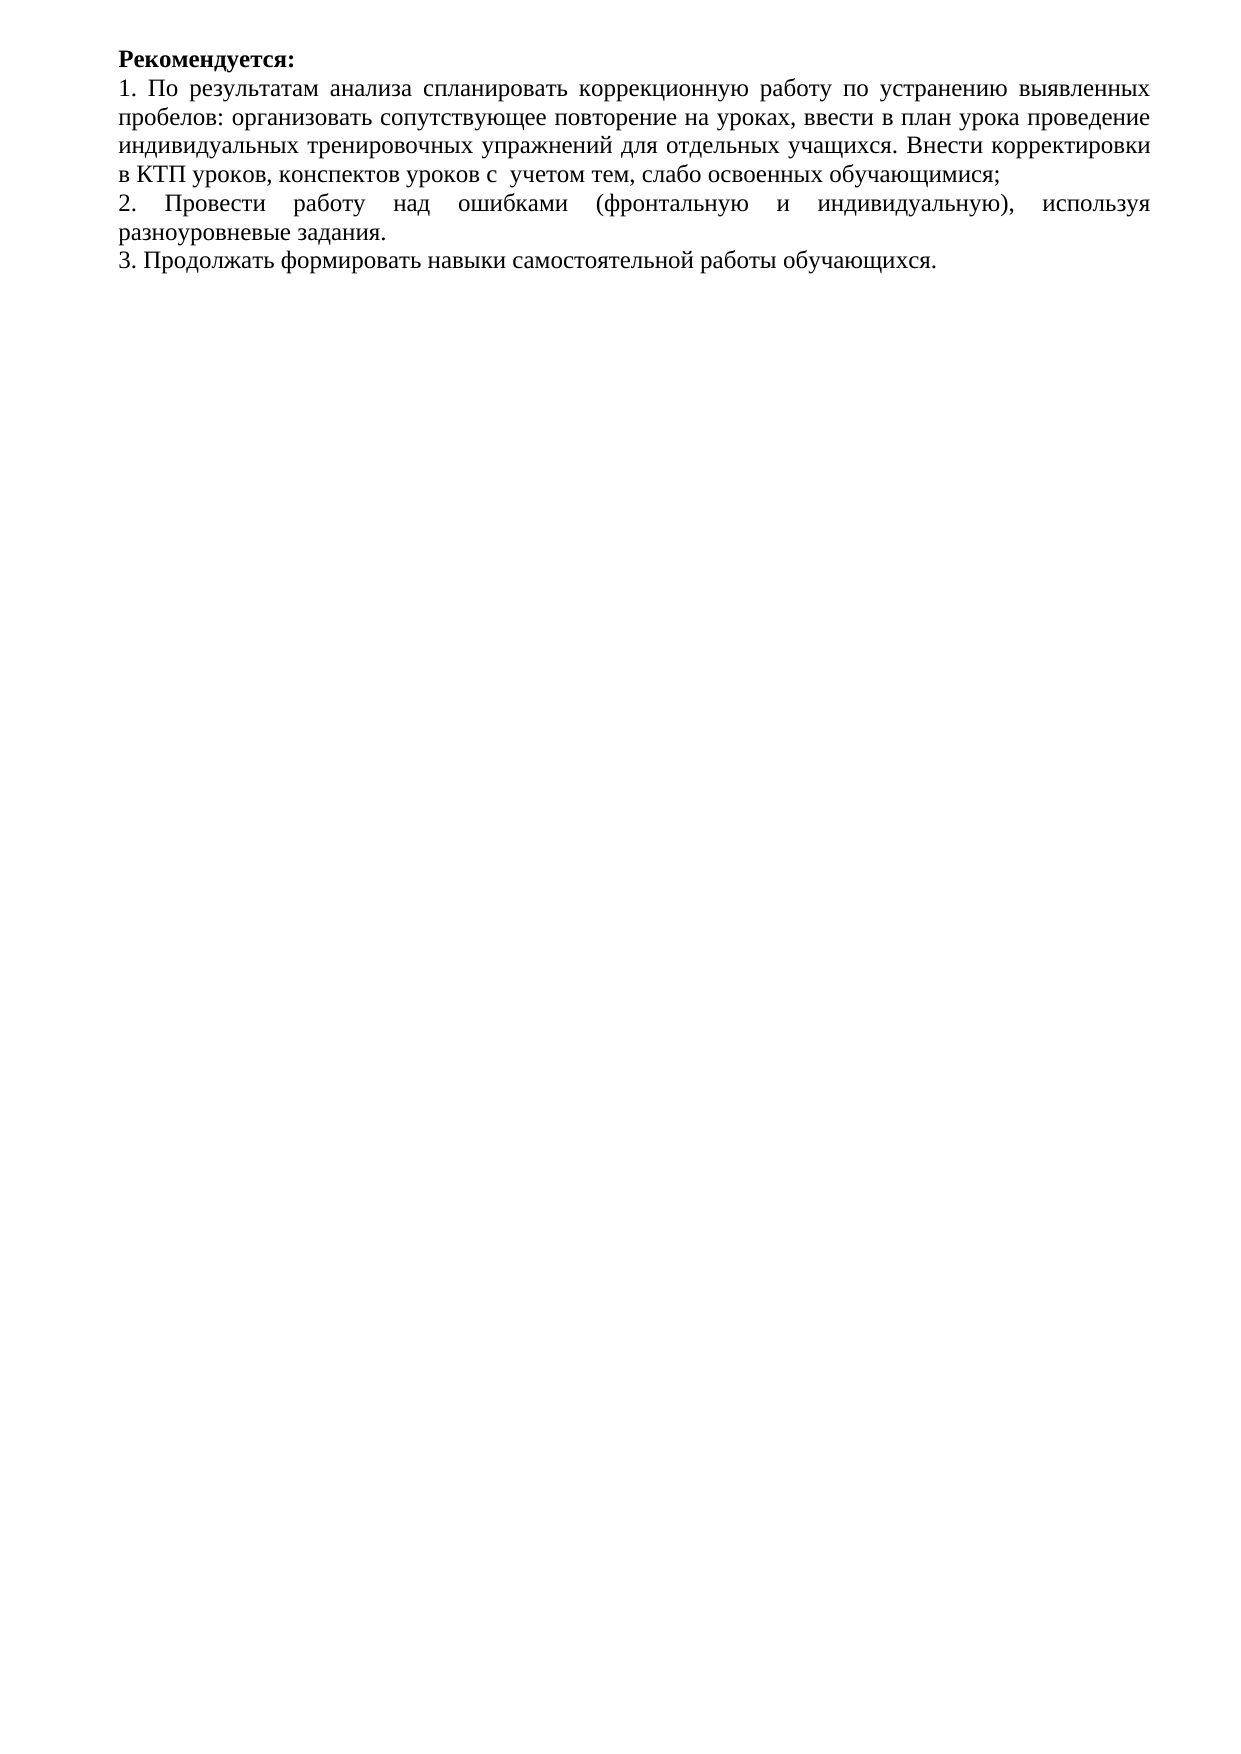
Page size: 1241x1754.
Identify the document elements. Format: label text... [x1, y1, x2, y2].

text 2. Провести работу над ошибками (фронтальную и индивидуальную), используя разноуровневые задания. [118, 188, 1152, 246]
text 1. По результатам анализа спланировать коррекционную работу по устранению выявленных пробелов: организовать сопутствующее повторение на уроках, ввести в план урока проведение индивидуальных тренировочных упражнений для отдельных учащихся. Внести корректировки в КТП уроков, конспектов уроков с учетом тем, слабо освоенных обучающимися; [118, 73, 1152, 188]
text 3. Продолжать формировать навыки самостоятельной работы обучающихся. [118, 246, 1152, 274]
text Рекомендуется: [118, 44, 1152, 73]
